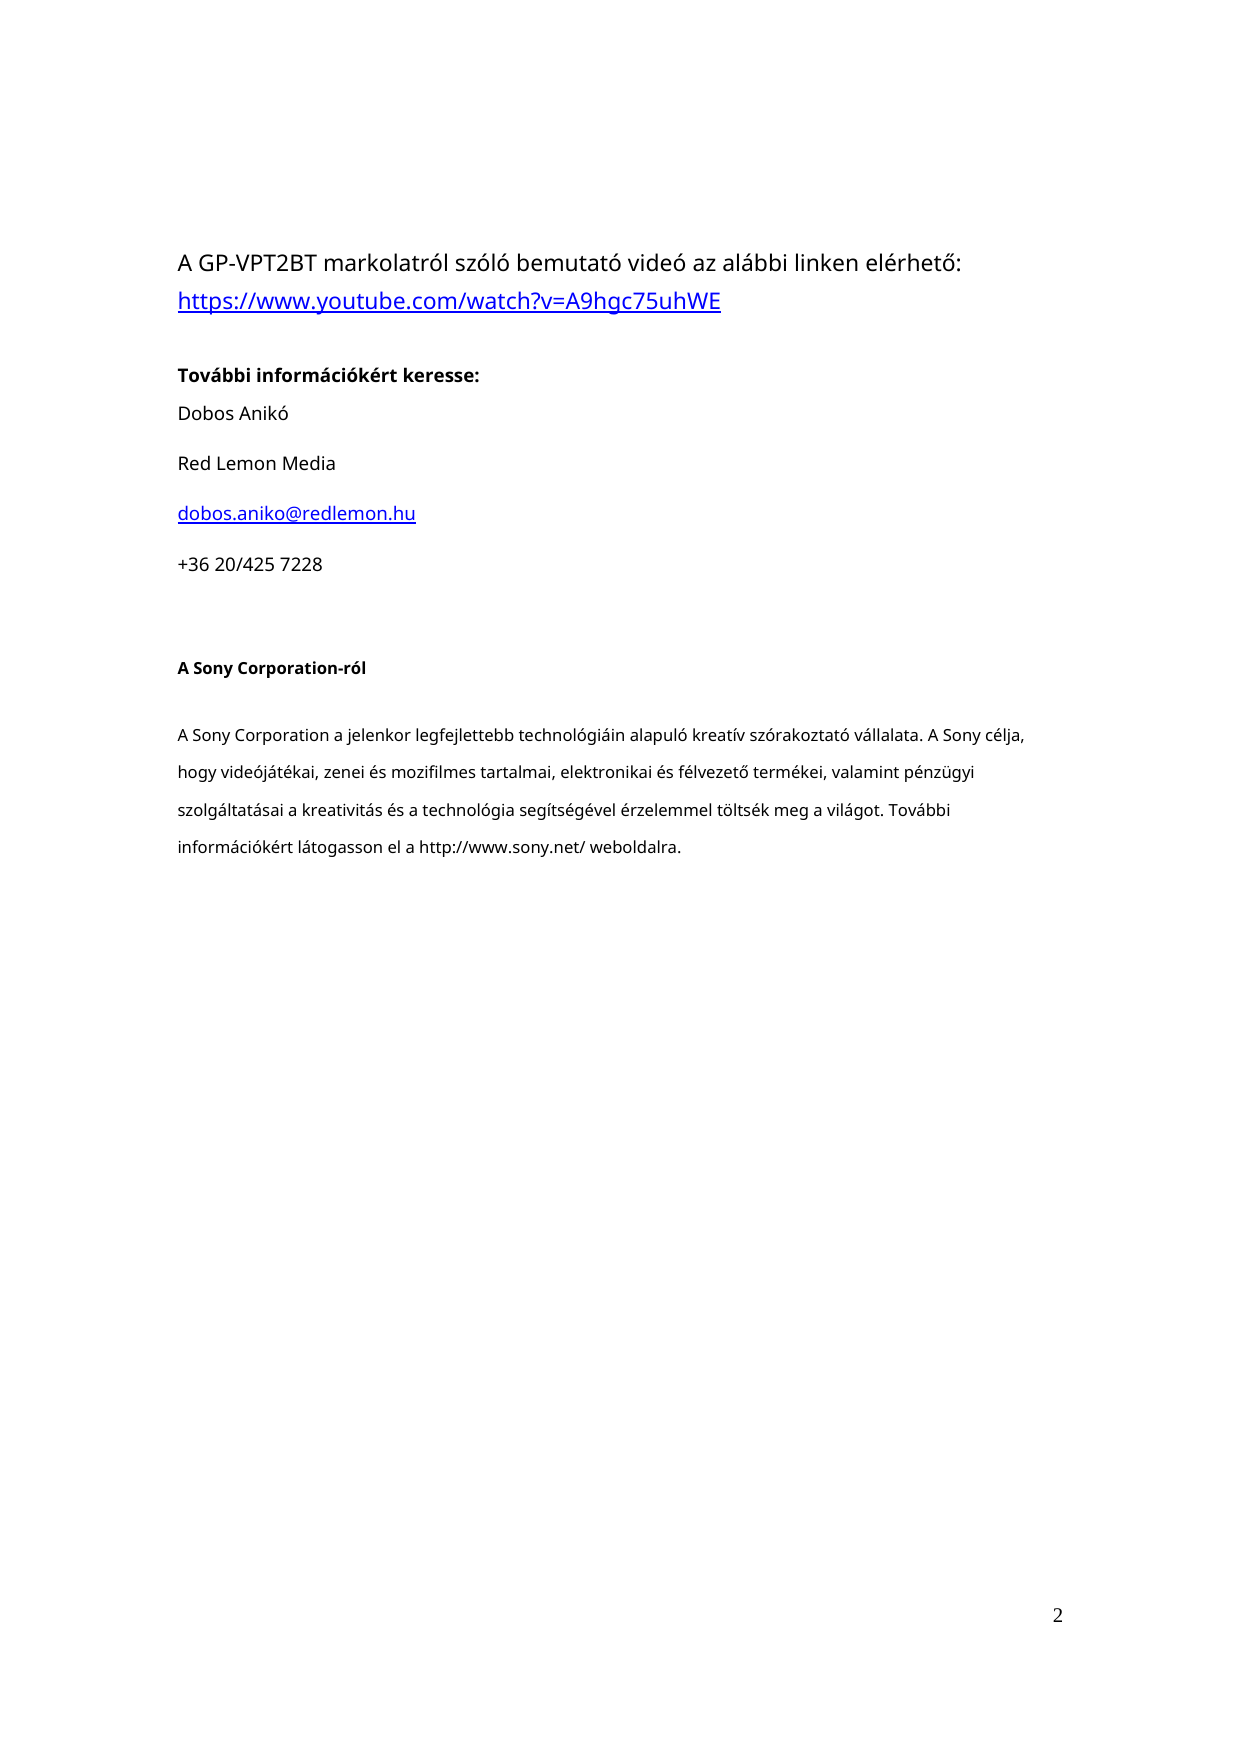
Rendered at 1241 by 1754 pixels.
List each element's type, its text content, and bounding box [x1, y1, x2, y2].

text A Sony Corporation-ról [177, 649, 1063, 687]
text Red Lemon Media [177, 444, 1063, 482]
text dobos.aniko@redlemon.hu [177, 495, 1063, 532]
text Dobos Anikó [177, 394, 1063, 432]
text https://www.youtube.com/watch?v=A9hgc75uhWE [177, 282, 1063, 319]
text A Sony Corporation a jelenkor legfejlettebb technológiáin alapuló kreatív szórakoztató vállalata. A Sony célja, hogy videójátékai, zenei és mozifilmes tartalmai, elektronikai és félvezető termékei, valamint pénzügyi szolgáltatásai a kreativitás és a technológia segítségével érzelemmel töltsék meg a világot. További információkért látogasson el a http://www.sony.net/ weboldalra. [177, 716, 1063, 866]
text További információkért keresse: [177, 357, 1063, 394]
text +36 20/425 7228 [177, 545, 1063, 582]
text A GP-VPT2BT markolatról szóló bemutató videó az alábbi linken elérhető: [177, 244, 1063, 282]
